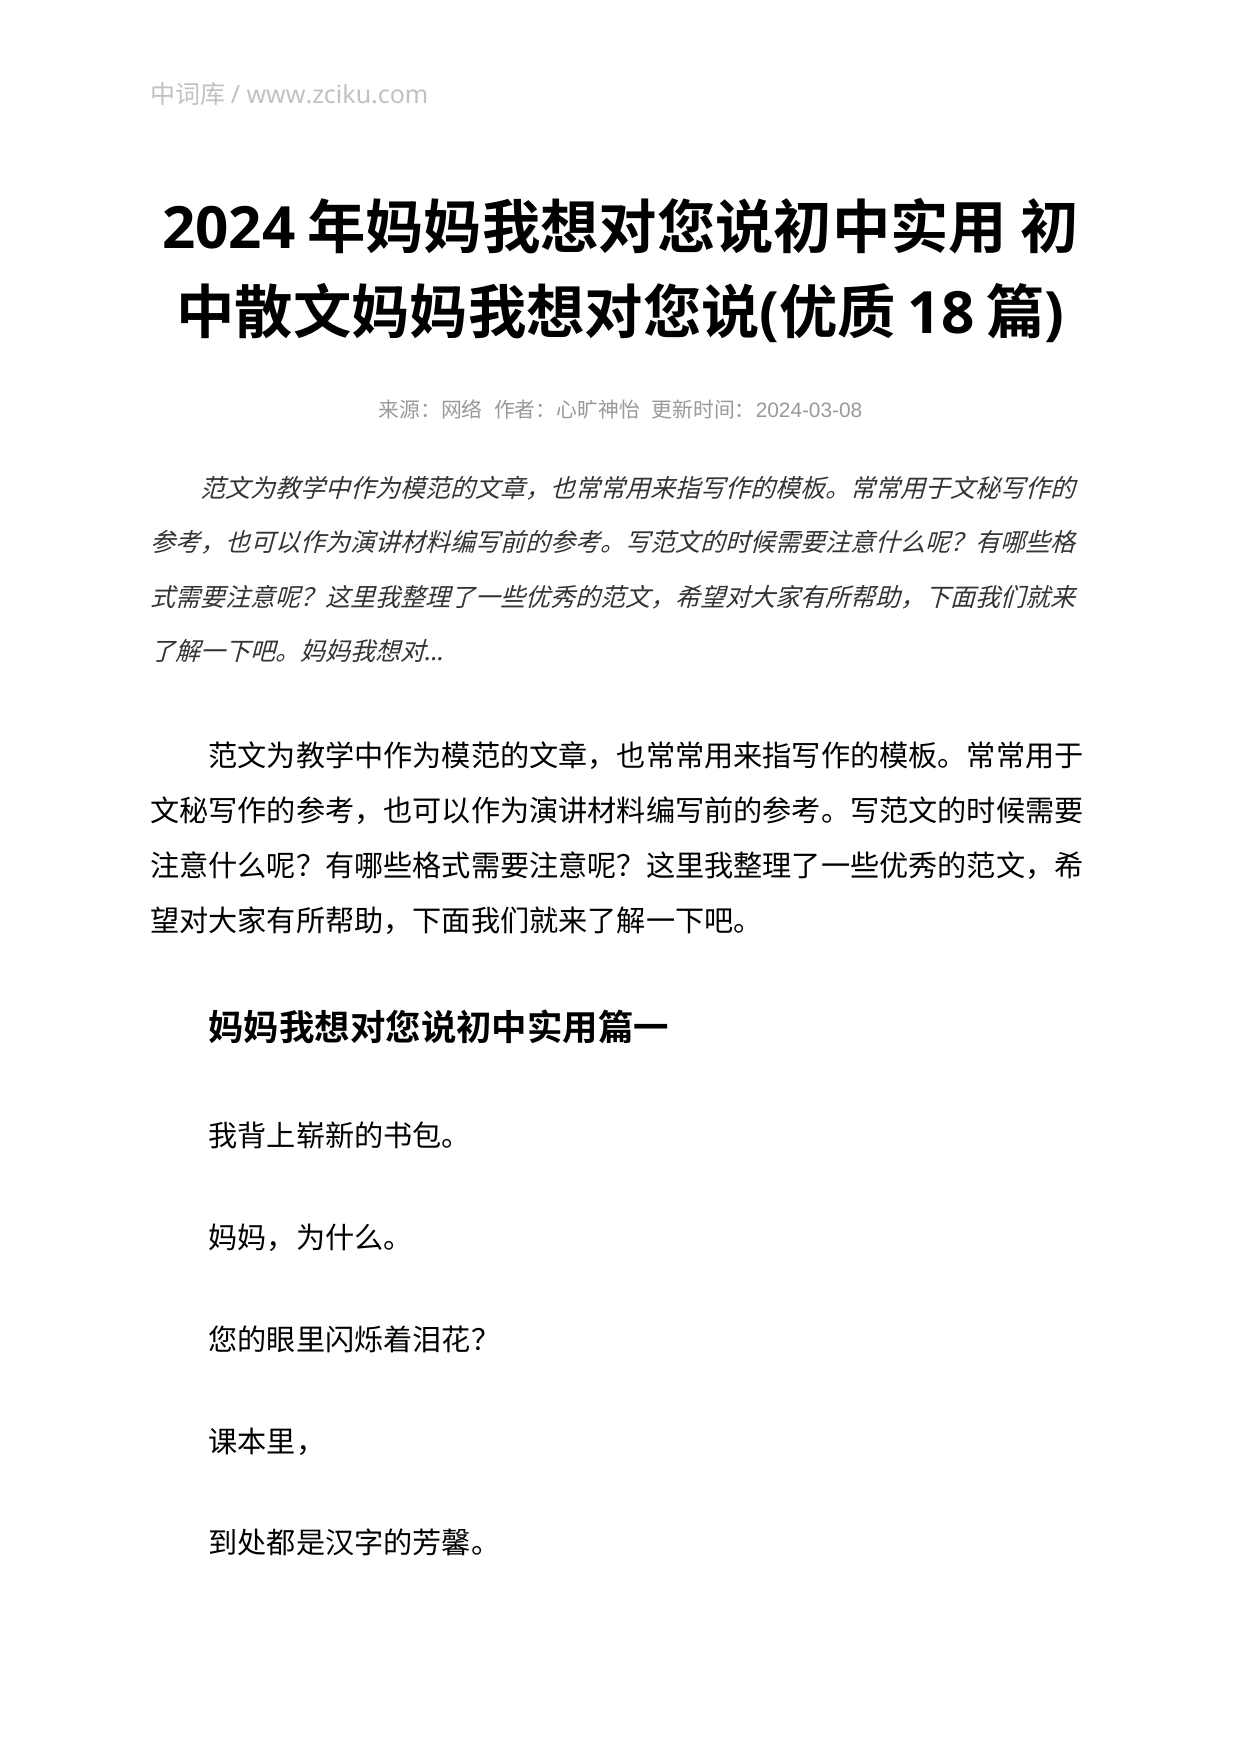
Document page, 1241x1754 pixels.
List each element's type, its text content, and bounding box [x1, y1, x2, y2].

subtitle 2024年妈妈我想对您说初中实用 初中散文妈妈我想对您说(优质18篇) [150, 181, 1090, 351]
text 范文为教学中作为模范的文章，也常常用来指写作的模板。常常用于文秘写作的参考，也可以作为演讲材料编写前的参考。写范文的时候需要注意什么呢？有哪些格式需要注意呢？这里我整理了一些优秀的范文，希望对大家有所帮助，下面我们就来了解一下吧。 [150, 733, 1090, 940]
text 范文为教学中作为模范的文章，也常常用来指写作的模板。常常用于文秘写作的参考，也可以作为演讲材料编写前的参考。写范文的时候需要注意什么呢？有哪些格式需要注意呢？这里我整理了一些优秀的范文，希望对大家有所帮助，下面我们就来了解一下吧。妈妈我想对... [150, 468, 1090, 668]
text 我背上崭新的书包。 [150, 1113, 1090, 1155]
text 到处都是汉字的芳馨。 [150, 1520, 1090, 1562]
text 课本里， [150, 1418, 1090, 1460]
text 来源：网络 作者：心旷神怡 更新时间：2024-03-08 [150, 398, 1090, 422]
text 妈妈，为什么。 [150, 1214, 1090, 1257]
text 妈妈我想对您说初中实用篇一 [150, 999, 1090, 1051]
text 您的眼里闪烁着泪花？ [150, 1316, 1090, 1359]
